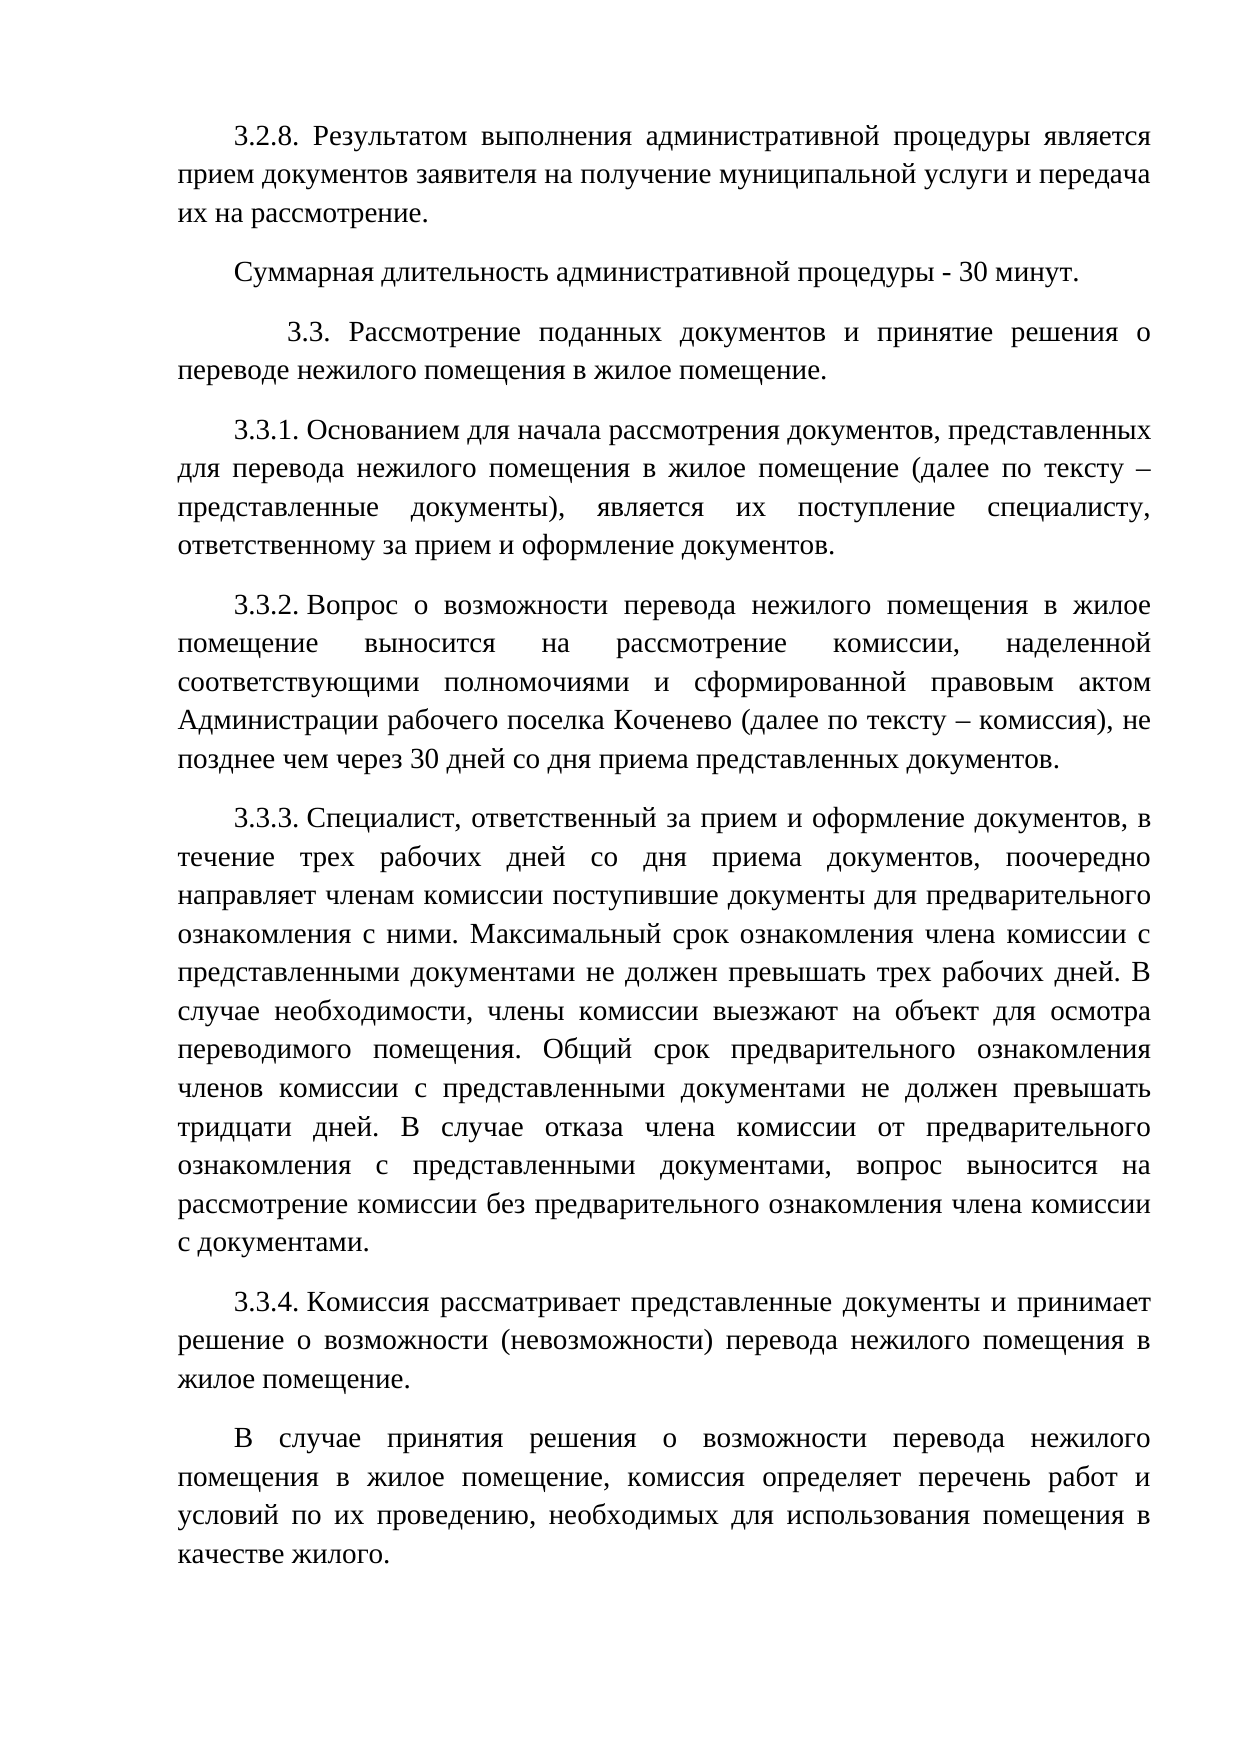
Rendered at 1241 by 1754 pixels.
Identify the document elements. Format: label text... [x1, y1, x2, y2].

text 3.3.1. Основанием для начала рассмотрения документов, представленных для перевода нежилого помещения в жилое помещение (далее по тексту – представленные документы), является их поступление специалисту, ответственному за прием и оформление документов. [177, 412, 1152, 561]
text 3.2.8. Результатом выполнения административной процедуры является прием документов заявителя на получение муниципальной услуги и передача их на рассмотрение. [177, 118, 1152, 229]
text 3.3.4. Комиссия рассматривает представленные документы и принимает решение о возможности (невозможности) перевода нежилого помещения в жилое помещение. [177, 1284, 1152, 1394]
text 3.3.3. Специалист, ответственный за прием и оформление документов, в течение трех рабочих дней со дня приема документов, поочередно направляет членам комиссии поступившие документы для предварительного ознакомления с ними. Максимальный срок ознакомления члена комиссии с представленными документами не должен превышать трех рабочих дней. В случае необходимости, члены комиссии выезжают на объект для осмотра переводимого помещения. Общий срок предварительного ознакомления членов комиссии с представленными документами не должен превышать тридцати дней. В случае отказа члена комиссии от предварительного ознакомления с представленными документами, вопрос выносится на рассмотрение комиссии без предварительного ознакомления члена комиссии с документами. [177, 800, 1152, 1258]
text 3.3.2. Вопрос о возможности перевода нежилого помещения в жилое помещение выносится на рассмотрение комиссии, наделенной соответствующими полномочиями и сформированной правовым актом Администрации рабочего поселка Коченево (далее по тексту – комиссия), не позднее чем через 30 дней со дня приема представленных документов. [177, 587, 1152, 774]
text 3.3. Рассмотрение поданных документов и принятие решения о переводе нежилого помещения в жилое помещение. [177, 314, 1152, 386]
text Суммарная длительность административной процедуры - 30 минут. [177, 254, 1152, 288]
text В случае принятия решения о возможности перевода нежилого помещения в жилое помещение, комиссия определяет перечень работ и условий по их проведению, необходимых для использования помещения в качестве жилого. [177, 1420, 1152, 1569]
